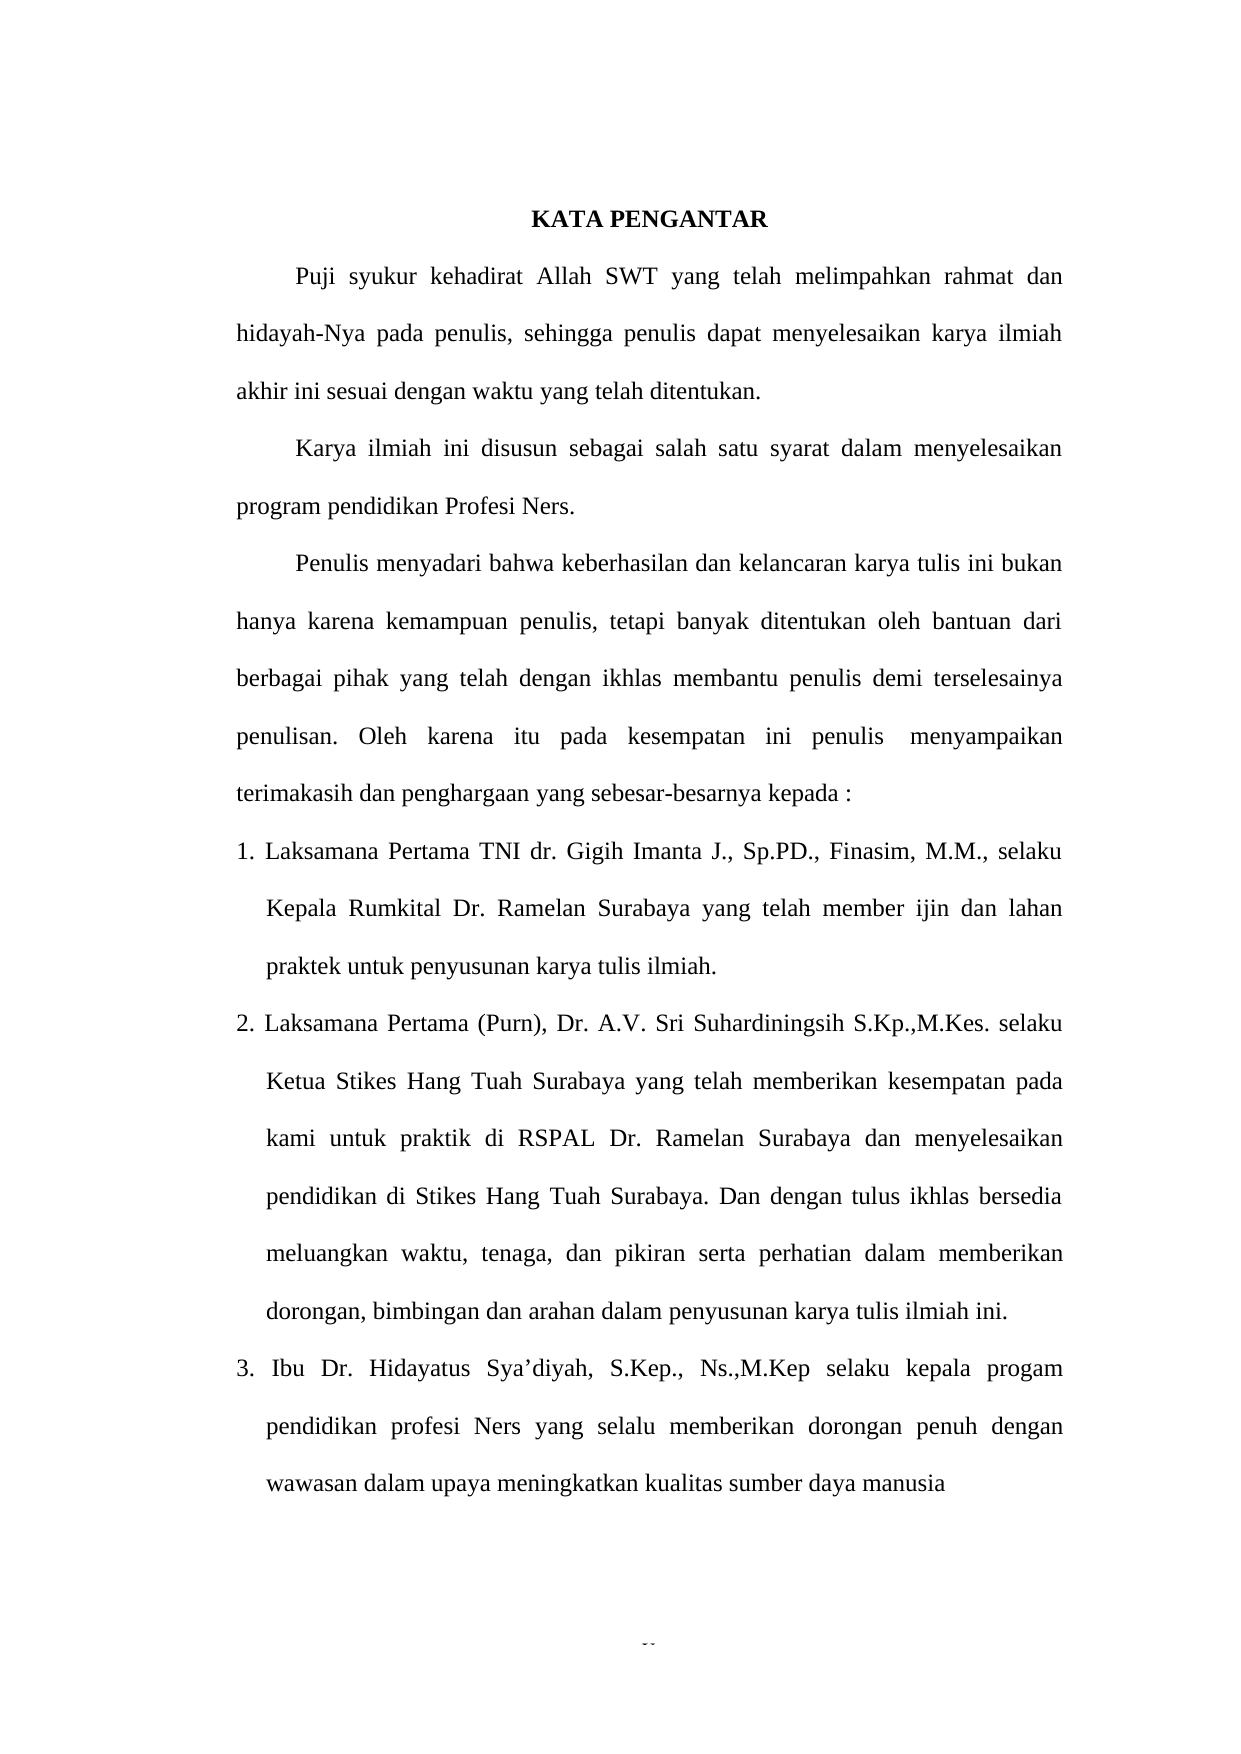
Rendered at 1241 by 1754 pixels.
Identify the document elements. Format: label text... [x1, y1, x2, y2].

text Karya ilmiah ini disusun sebagai salah satu syarat dalam menyelesaikan program pendidikan Profesi Ners. [236, 433, 1063, 519]
text Penulis menyadari bahwa keberhasilan dan kelancaran karya tulis ini bukan hanya karena kemampuan penulis, tetapi banyak ditentukan oleh bantuan dari berbagai pihak yang telah dengan ikhlas membantu penulis demi terselesainya penulisan. Oleh karena itu pada kesempatan ini penulis menyampaikan terimakasih dan penghargaan yang sebesar-besarnya kepada : [236, 548, 1063, 807]
text Puji syukur kehadirat Allah SWT yang telah melimpahkan rahmat dan hidayah-Nya pada penulis, sehingga penulis dapat menyelesaikan karya ilmiah akhir ini sesuai dengan waktu yang telah ditentukan. [236, 261, 1063, 404]
subtitle KATA PENGANTAR [363, 204, 936, 232]
list Laksamana Pertama TNI dr. Gigih Imanta J., Sp.PD., Finasim, M.M., selaku Kepala Rumkital Dr. Ramelan Surabaya yang telah member ijin dan lahan praktek untuk penyusunan karya tulis ilmiah. [236, 836, 1063, 980]
list Laksamana Pertama (Purn), Dr. A.V. Sri Suhardiningsih S.Kp.,M.Kes. selaku Ketua Stikes Hang Tuah Surabaya yang telah memberikan kesempatan pada kami untuk praktik di RSPAL Dr. Ramelan Surabaya dan menyelesaikan pendidikan di Stikes Hang Tuah Surabaya. Dan dengan tulus ikhlas bersedia meluangkan waktu, tenaga, dan pikiran serta perhatian dalam memberikan dorongan, bimbingan dan arahan dalam penyusunan karya tulis ilmiah ini. [236, 1008, 1063, 1325]
list Ibu Dr. Hidayatus Sya’diyah, S.Kep., Ns.,M.Kep selaku kepala progam pendidikan profesi Ners yang selalu memberikan dorongan penuh dengan wawasan dalam upaya meningkatkan kualitas sumber daya manusia [236, 1353, 1063, 1497]
